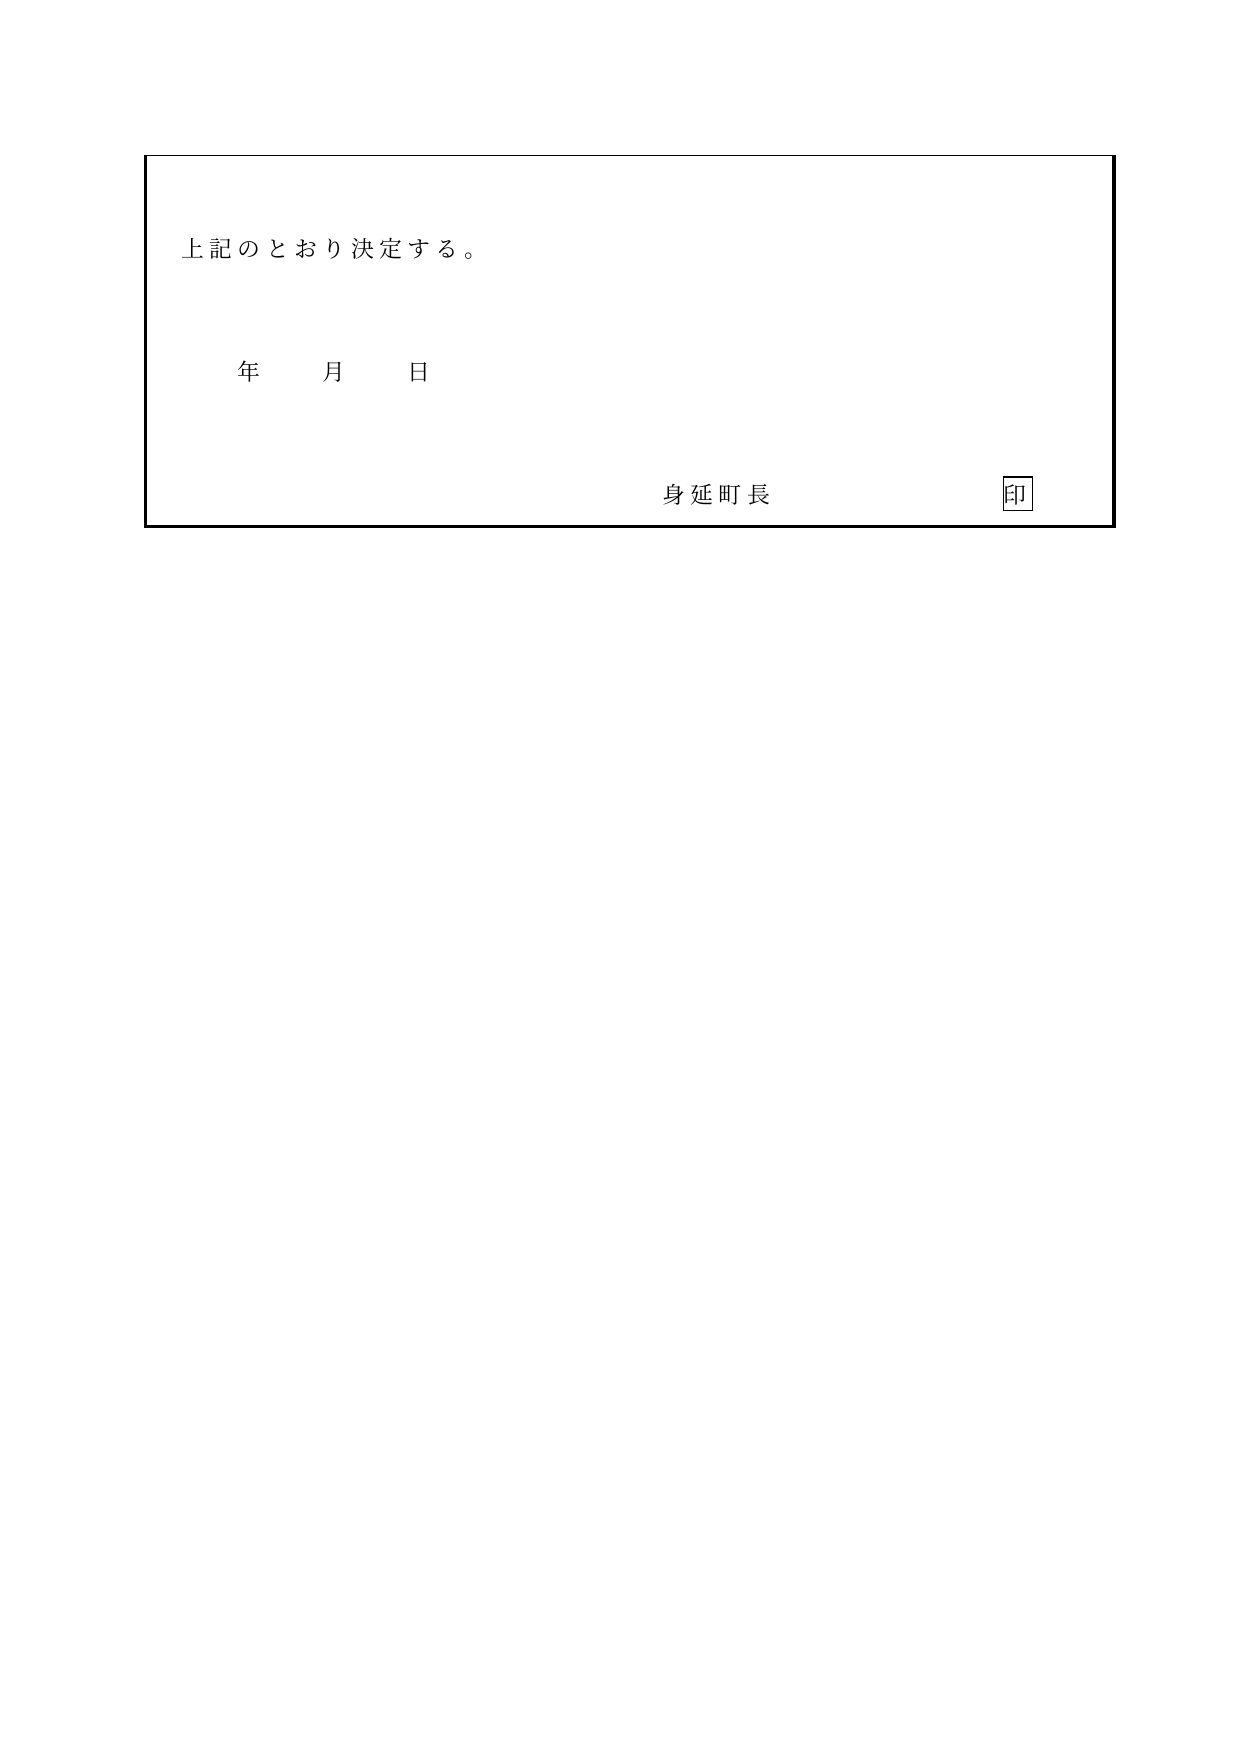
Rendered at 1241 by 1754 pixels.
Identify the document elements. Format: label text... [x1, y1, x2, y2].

table_cell 上記のとおり決定する。 年 月 日 身延町長 印 [147, 156, 1112, 524]
